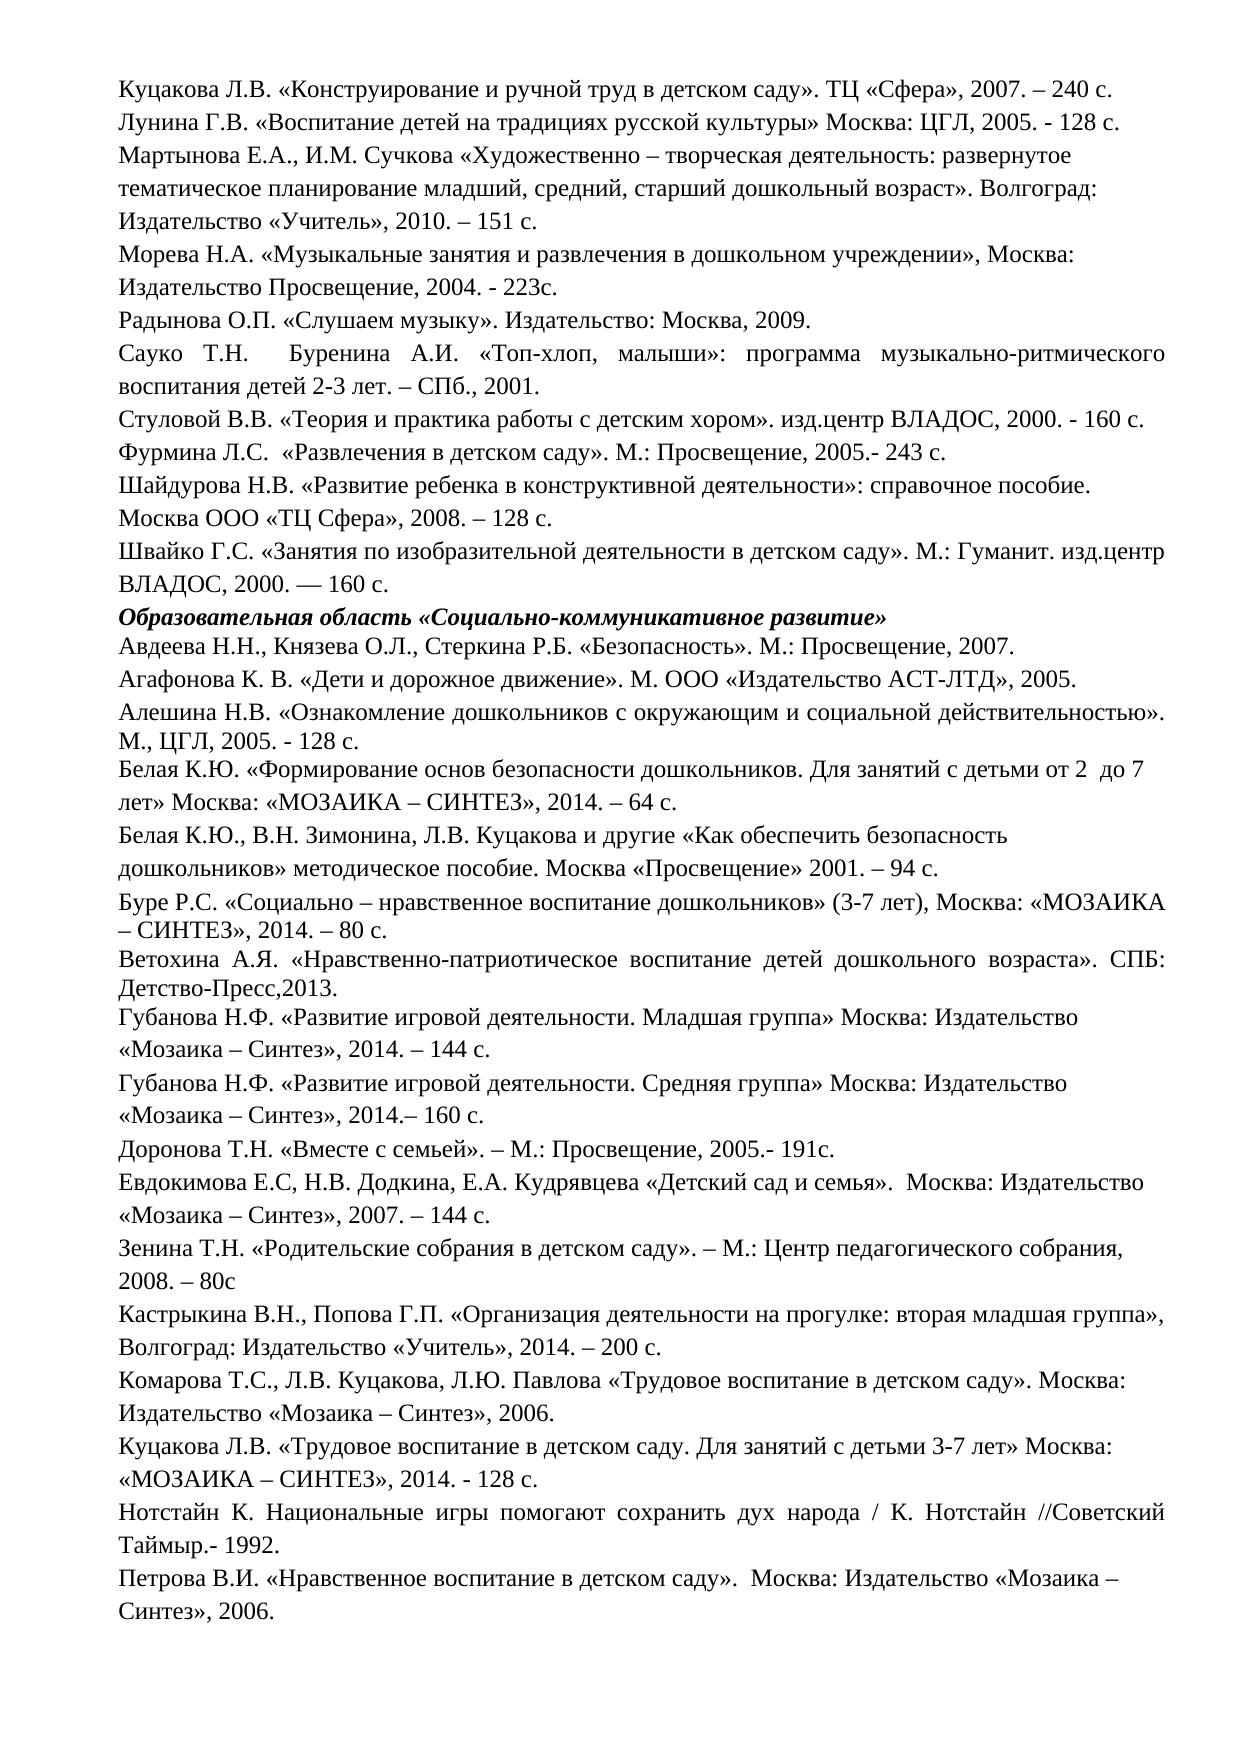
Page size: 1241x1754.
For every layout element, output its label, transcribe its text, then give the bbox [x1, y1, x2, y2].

text Морева Н.А. «Музыкальные занятия и развлечения в дошкольном учреждении», Москва: Издательство Просвещение, 2004. - 223с. [118, 239, 1167, 301]
text Агафонова К. В. «Дети и дорожное движение». М. ООО «Издательство АСТ-ЛТД», 2005. [118, 664, 1167, 693]
text Фурмина Л.С. «Развлечения в детском саду». М.: Просвещение, 2005.- 243 с. [118, 437, 1167, 466]
text Петрова В.И. «Нравственное воспитание в детском саду». Москва: Издательство «Мозаика – Синтез», 2006. [118, 1563, 1167, 1625]
text Радынова О.П. «Слушаем музыку». Издательство: Москва, 2009. [118, 305, 1167, 334]
text Доронова Т.Н. «Вместе с семьей». – М.: Просвещение, 2005.- 191с. [118, 1134, 1167, 1162]
text Комарова Т.С., Л.В. Куцакова, Л.Ю. Павлова «Трудовое воспитание в детском саду». Москва: Издательство «Мозаика – Синтез», 2006. [118, 1365, 1167, 1427]
text Стуловой В.В. «Теория и практика работы с детским хором». изд.центр ВЛАДОС, 2000. - 160 с. [118, 404, 1167, 433]
text Лунина Г.В. «Воспитание детей на традициях русской культуры» Москва: ЦГЛ, 2005. - 128 с. [118, 107, 1167, 136]
text Зенина Т.Н. «Родительские собрания в детском саду». – М.: Центр педагогического собрания, 2008. – 80с [118, 1233, 1167, 1294]
text Образовательная область «Социально-коммуникативное развитие» [118, 602, 1167, 631]
text Алешина Н.В. «Ознакомление дошкольников с окружающим и социальной действительностью». М., ЦГЛ, 2005. - 128 с. [118, 697, 1167, 754]
text Швайко Г.С. «Занятия по изобразительной деятельности в детском саду». М.: Гуманит. изд.центр ВЛАДОС, 2000. — 160 с. [118, 536, 1167, 598]
text Евдокимова Е.С, Н.В. Додкина, Е.А. Кудрявцева «Детский сад и семья». Москва: Издательство «Мозаика – Синтез», 2007. – 144 с. [118, 1167, 1167, 1228]
text Белая К.Ю. «Формирование основ безопасности дошкольников. Для занятий с детьми от 2 до 7 лет» Москва: «МОЗАИКА – СИНТЕЗ», 2014. – 64 с. [118, 754, 1167, 816]
text Губанова Н.Ф. «Развитие игровой деятельности. Младшая группа» Москва: Издательство «Мозаика – Синтез», 2014. – 144 с. [118, 1002, 1167, 1063]
text Буре Р.С. «Социально – нравственное воспитание дошкольников» (3-7 лет), Москва: «МОЗАИКА – СИНТЕЗ», 2014. – 80 с. [118, 887, 1167, 944]
text Куцакова Л.В. «Трудовое воспитание в детском саду. Для занятий с детьми 3-7 лет» Москва: «МОЗАИКА – СИНТЕЗ», 2014. - 128 с. [118, 1431, 1167, 1493]
text Губанова Н.Ф. «Развитие игровой деятельности. Средняя группа» Москва: Издательство «Мозаика – Синтез», 2014.– 160 с. [118, 1068, 1167, 1129]
text Ветохина А.Я. «Нравственно-патриотическое воспитание детей дошкольного возраста». СПБ: Детство-Пресс,2013. [118, 944, 1167, 1002]
text Белая К.Ю., В.Н. Зимонина, Л.В. Куцакова и другие «Как обеспечить безопасность дошкольников» методическое пособие. Москва «Просвещение» 2001. – 94 с. [118, 821, 1167, 882]
text Куцакова Л.В. «Конструирование и ручной труд в детском саду». ТЦ «Сфера», 2007. – 240 с. [118, 74, 1167, 103]
text Авдеева Н.Н., Князева О.Л., Стеркина Р.Б. «Безопасность». М.: Просвещение, 2007. [118, 631, 1167, 660]
text Нотстайн К. Национальные игры помогают сохранить дух народа / К. Нотстайн //Советский Таймыр.- 1992. [118, 1497, 1167, 1559]
text Сауко Т.Н. Буренина А.И. «Топ-хлоп, малыши»: программа музыкально-ритмического воспитания детей 2-3 лет. – СПб., 2001. [118, 338, 1167, 400]
text Кастрыкина В.Н., Попова Г.П. «Организация деятельности на прогулке: вторая младшая группа», Волгоград: Издательство «Учитель», 2014. – 200 с. [118, 1299, 1167, 1361]
text Шайдурова Н.В. «Развитие ребенка в конструктивной деятельности»: справочное пособие. Москва ООО «ТЦ Сфера», 2008. – 128 с. [118, 470, 1167, 532]
text Мартынова Е.А., И.М. Сучкова «Художественно – творческая деятельность: развернутое тематическое планирование младший, средний, старший дошкольный возраст». Волгоград: Издательство «Учитель», 2010. – 151 с. [118, 140, 1167, 235]
